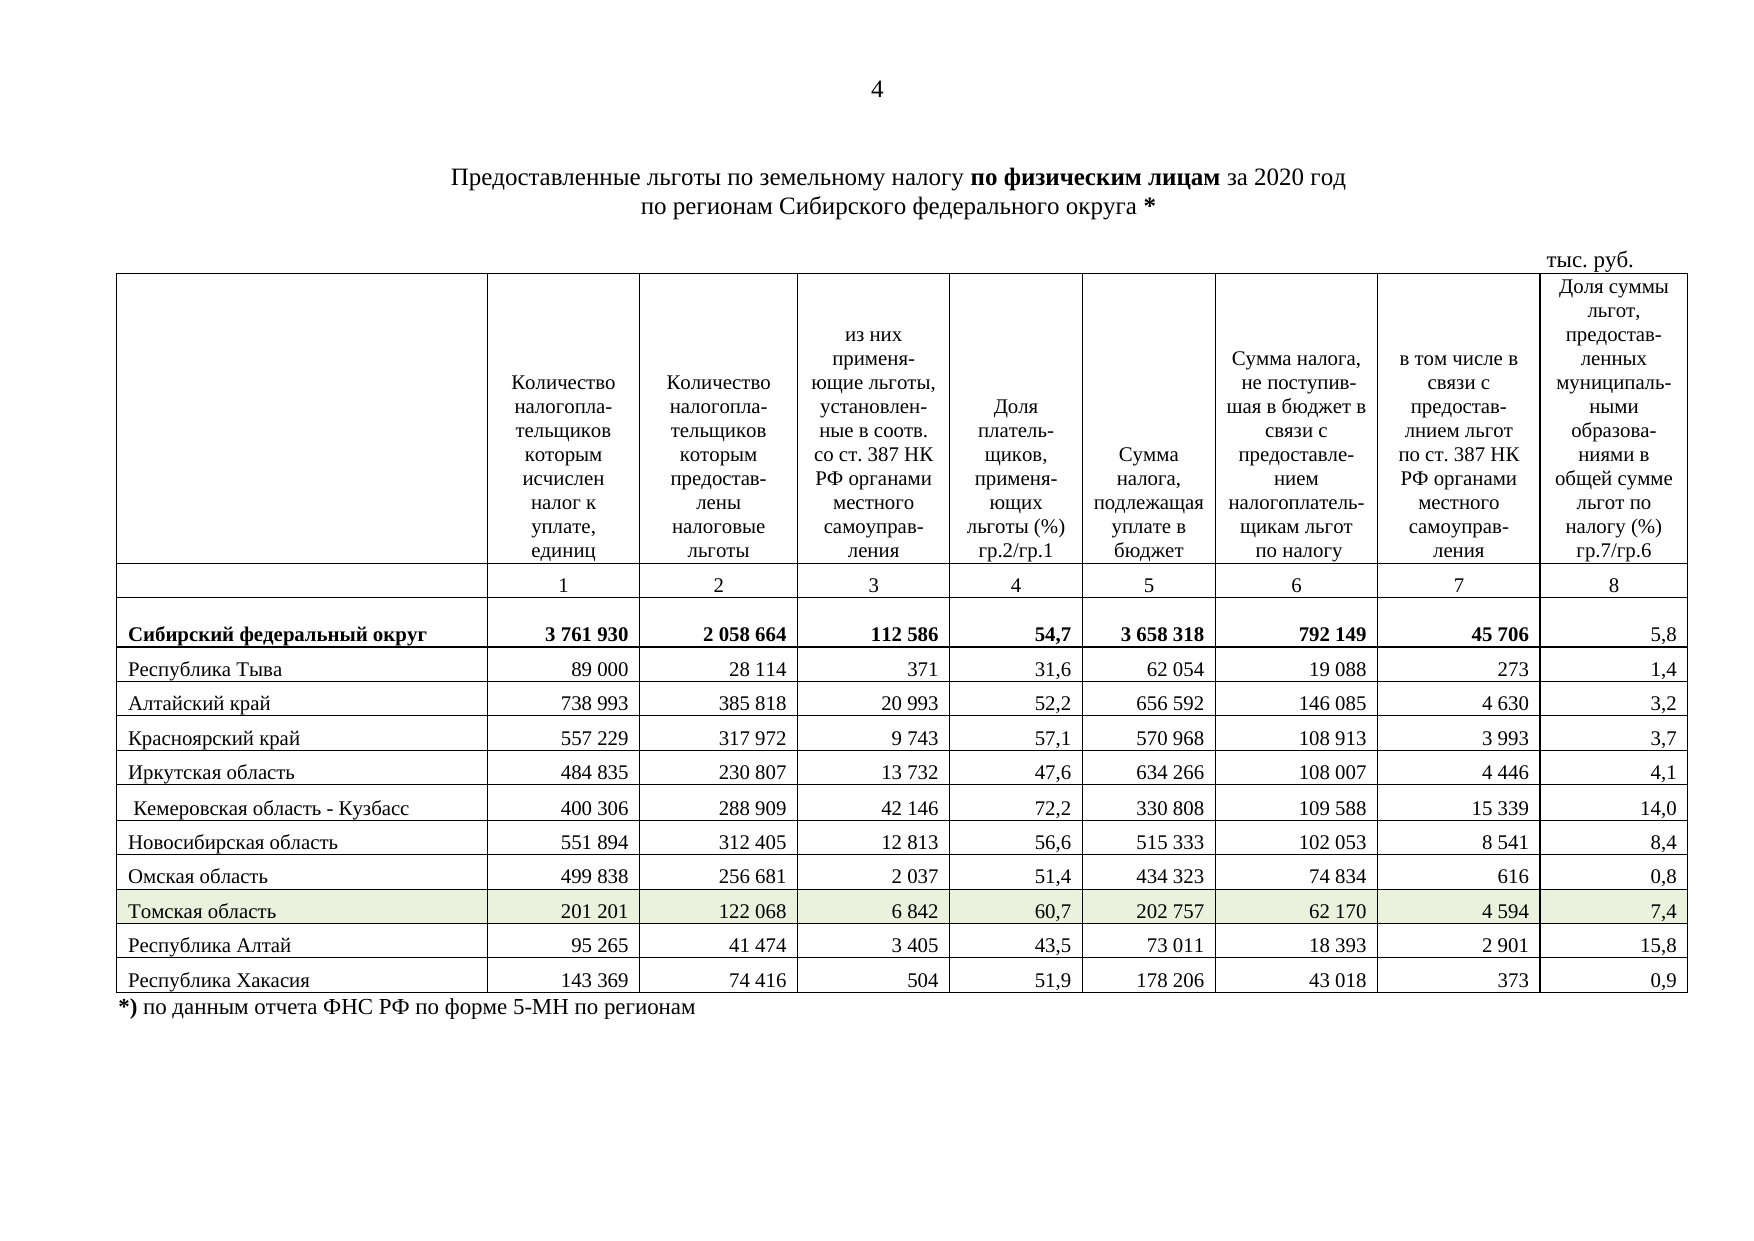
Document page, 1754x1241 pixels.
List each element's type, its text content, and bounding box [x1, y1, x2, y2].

table_cell 56,6 [950, 821, 1082, 854]
table_cell 0,8 [1541, 855, 1687, 888]
table_cell Республика Алтай [117, 924, 487, 957]
table_cell 6 [1216, 564, 1377, 597]
text по регионам Сибирского федерального округа * [118, 191, 1634, 220]
table_cell 9 743 [798, 716, 949, 749]
table_cell 43 018 [1216, 958, 1377, 992]
table_cell 51,4 [950, 855, 1082, 888]
table_cell 385 818 [640, 682, 797, 715]
table_header [117, 274, 487, 562]
text *) по данным отчета ФНС РФ по форме 5-МН по регионам [118, 993, 1636, 1019]
table_cell 28 114 [640, 648, 797, 681]
table_cell 434 323 [1083, 855, 1215, 888]
table_cell 4 446 [1378, 751, 1539, 784]
table_header Доля платель-щиков, применя-ющих льготы (%) гр.2/гр.1 [950, 274, 1082, 562]
table_cell 230 807 [640, 751, 797, 784]
table_cell 109 588 [1216, 785, 1377, 820]
table_cell 4 [950, 564, 1082, 597]
table_cell 122 068 [640, 890, 797, 923]
table_cell 41 474 [640, 924, 797, 957]
table_cell 42 146 [798, 785, 949, 820]
table_cell 792 149 [1216, 598, 1377, 646]
table_cell 8 [1541, 564, 1687, 597]
table_cell 1,4 [1541, 648, 1687, 681]
table_cell 13 732 [798, 751, 949, 784]
table_cell 400 306 [488, 785, 639, 820]
table_cell 0,9 [1541, 958, 1687, 992]
table_cell 72,2 [950, 785, 1082, 820]
table_cell 54,7 [950, 598, 1082, 646]
table_cell 102 053 [1216, 821, 1377, 854]
table_cell 3 993 [1378, 716, 1539, 749]
table_cell Республика Хакасия [117, 958, 487, 992]
table_cell 52,2 [950, 682, 1082, 715]
table_cell 570 968 [1083, 716, 1215, 749]
table_cell 143 369 [488, 958, 639, 992]
table_cell 95 265 [488, 924, 639, 957]
table_cell 5,8 [1541, 598, 1687, 646]
table_header Количество налогопла-тельщиков которым предостав-лены налоговые льготы [640, 274, 797, 562]
table_cell 74 416 [640, 958, 797, 992]
table_cell 108 007 [1216, 751, 1377, 784]
table_cell 62 170 [1216, 890, 1377, 923]
table_cell 4,1 [1541, 751, 1687, 784]
table_cell 317 972 [640, 716, 797, 749]
table_header в том числе в связи с предостав- лнием льгот по ст. 387 НК РФ органами местного самоуправ- ления [1378, 274, 1539, 562]
table_cell Новосибирская область [117, 821, 487, 854]
table_cell Сибирский федеральный округ [117, 598, 487, 646]
table_cell 112 586 [798, 598, 949, 646]
table_cell 45 706 [1378, 598, 1539, 646]
table_cell 330 808 [1083, 785, 1215, 820]
table_cell 31,6 [950, 648, 1082, 681]
table_cell 201 201 [488, 890, 639, 923]
table_header Сумма налога, не поступив- шая в бюджет в связи с предоставле- нием налогоплатель-щикам льгот по налогу [1216, 274, 1377, 562]
table_cell 3 658 318 [1083, 598, 1215, 646]
table_cell 3 [798, 564, 949, 597]
table_cell 656 592 [1083, 682, 1215, 715]
table_cell 2 [640, 564, 797, 597]
table_cell 1 [488, 564, 639, 597]
table_cell 15 339 [1378, 785, 1539, 820]
table_cell 371 [798, 648, 949, 681]
table_cell 74 834 [1216, 855, 1377, 888]
table_cell 18 393 [1216, 924, 1377, 957]
table_cell 3 761 930 [488, 598, 639, 646]
text Предоставленные льготы по земельному налогу по физическим лицам за 2020 год [118, 162, 1634, 191]
table_cell 634 266 [1083, 751, 1215, 784]
table_cell 312 405 [640, 821, 797, 854]
table_cell 89 000 [488, 648, 639, 681]
table_header Количество налогопла-тельщиков которым исчислен налог к уплате, единиц [488, 274, 639, 562]
table_cell 7 [1378, 564, 1539, 597]
table_cell 373 [1378, 958, 1539, 992]
table_cell 616 [1378, 855, 1539, 888]
table_cell 14,0 [1541, 785, 1687, 820]
table_cell 202 757 [1083, 890, 1215, 923]
text тыс. руб. [118, 246, 1634, 273]
table_cell 499 838 [488, 855, 639, 888]
table_cell 8 541 [1378, 821, 1539, 854]
table_cell Кемеровская область - Кузбасс [117, 785, 487, 820]
table_cell 7,4 [1541, 890, 1687, 923]
table_cell Иркутская область [117, 751, 487, 784]
table_cell 256 681 [640, 855, 797, 888]
table_cell 146 085 [1216, 682, 1377, 715]
table_cell 12 813 [798, 821, 949, 854]
table_cell 484 835 [488, 751, 639, 784]
table_cell 51,9 [950, 958, 1082, 992]
table_cell 504 [798, 958, 949, 992]
table_cell 273 [1378, 648, 1539, 681]
table_cell 15,8 [1541, 924, 1687, 957]
table_cell 288 909 [640, 785, 797, 820]
table_cell Алтайский край [117, 682, 487, 715]
table_cell 5 [1083, 564, 1215, 597]
table_cell 3,7 [1541, 716, 1687, 749]
table_cell [117, 564, 487, 597]
table_cell 57,1 [950, 716, 1082, 749]
table_cell Красноярский край [117, 716, 487, 749]
table_header Доля суммы льгот, предостав-ленных муниципаль- ными образова-ниями в общей сумме льгот по налогу (%) гр.7/гр.6 [1541, 274, 1687, 562]
table_cell Томская область [117, 890, 487, 923]
table_header из них применя- ющие льготы, установлен-ные в соотв. со ст. 387 НК РФ органами местного самоуправ-ления [798, 274, 949, 562]
table_cell 43,5 [950, 924, 1082, 957]
table_cell 2 901 [1378, 924, 1539, 957]
table_header Сумма налога, подлежащая уплате в бюджет [1083, 274, 1215, 562]
table_cell 19 088 [1216, 648, 1377, 681]
table_cell 178 206 [1083, 958, 1215, 992]
table_cell 2 037 [798, 855, 949, 888]
table_cell 557 229 [488, 716, 639, 749]
table_cell 738 993 [488, 682, 639, 715]
table_cell 3 405 [798, 924, 949, 957]
table_cell 108 913 [1216, 716, 1377, 749]
table_cell 60,7 [950, 890, 1082, 923]
table_cell 4 630 [1378, 682, 1539, 715]
table_cell 515 333 [1083, 821, 1215, 854]
table_cell 551 894 [488, 821, 639, 854]
table_cell 47,6 [950, 751, 1082, 784]
table_cell 2 058 664 [640, 598, 797, 646]
table_cell 4 594 [1378, 890, 1539, 923]
table_cell 62 054 [1083, 648, 1215, 681]
table_cell Омская область [117, 855, 487, 888]
table_cell Республика Тыва [117, 648, 487, 681]
table_cell 6 842 [798, 890, 949, 923]
table_cell 20 993 [798, 682, 949, 715]
table_cell 3,2 [1541, 682, 1687, 715]
table_cell 8,4 [1541, 821, 1687, 854]
table_cell 73 011 [1083, 924, 1215, 957]
